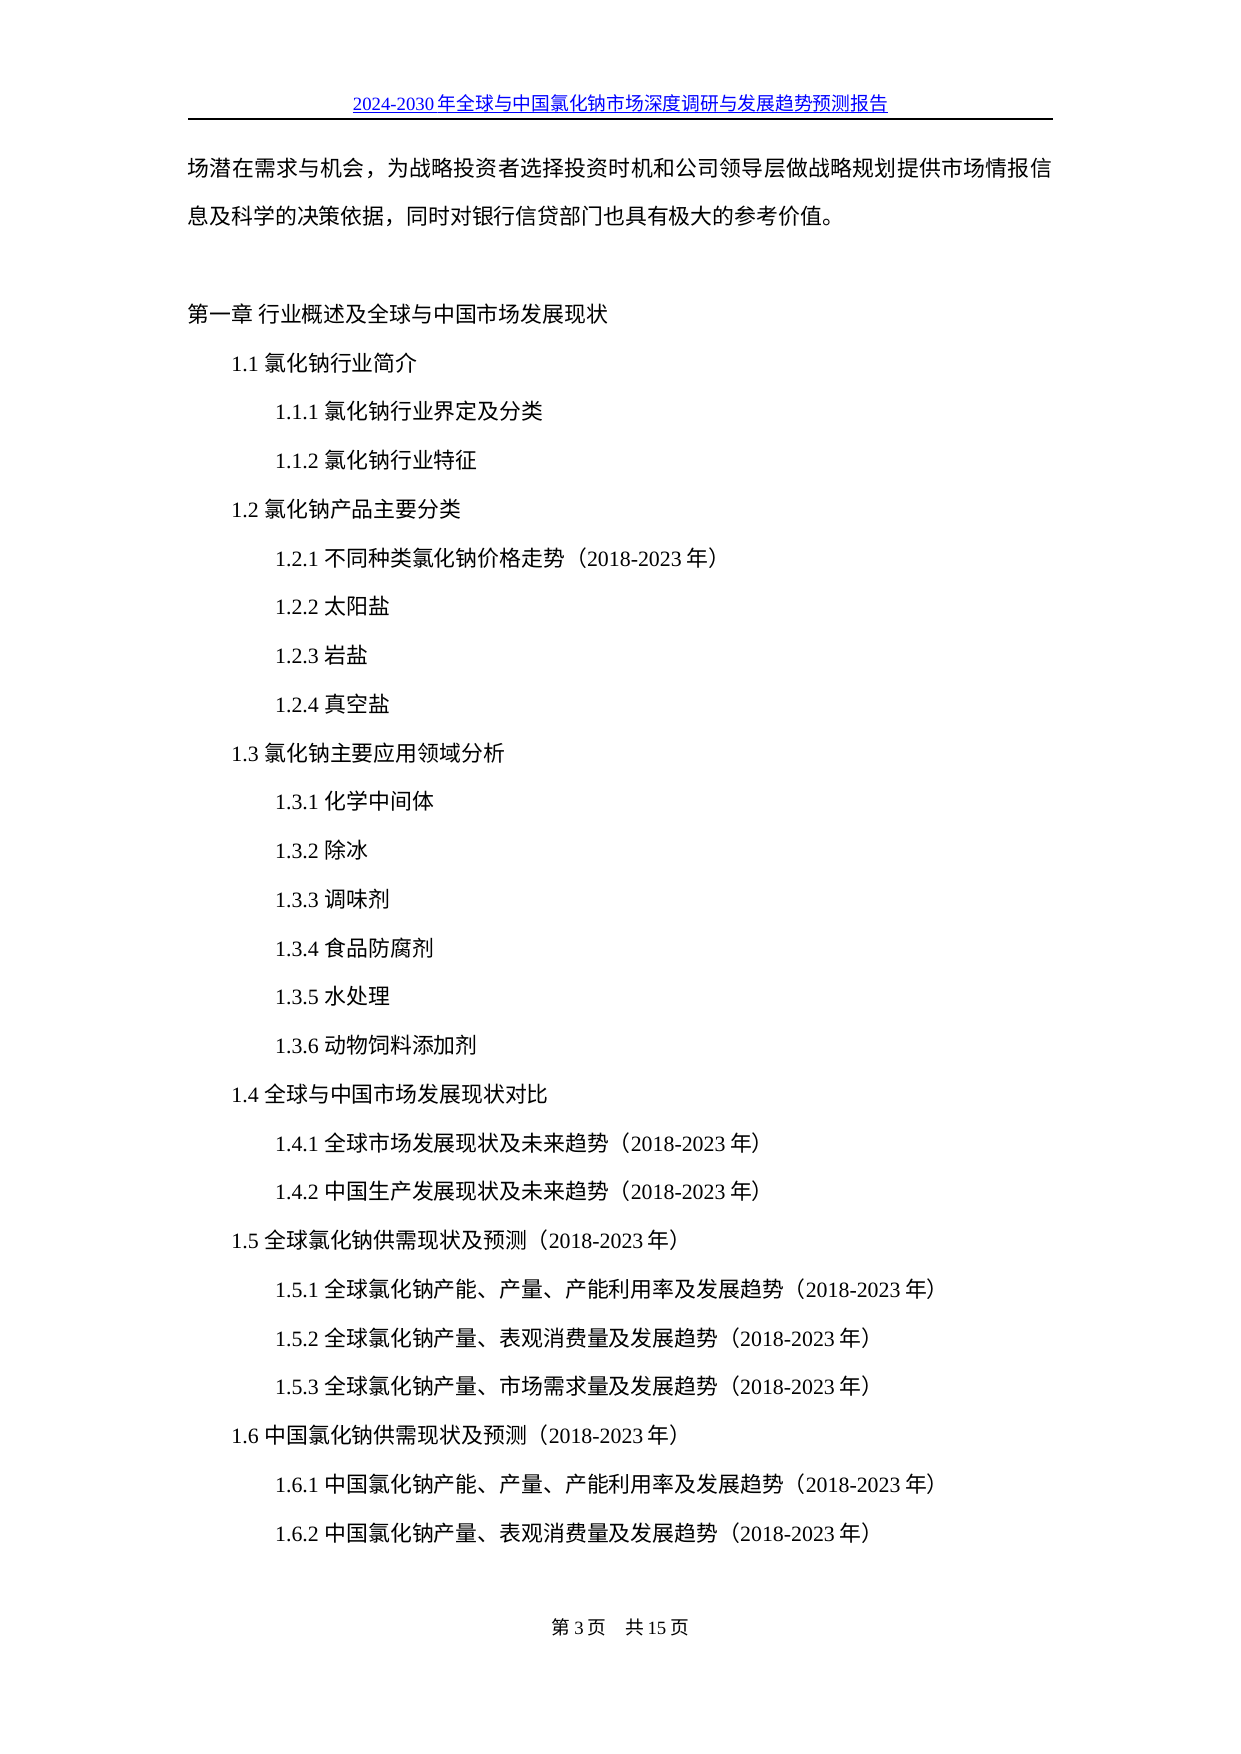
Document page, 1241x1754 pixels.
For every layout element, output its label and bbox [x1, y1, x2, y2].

text [187, 150, 1053, 1548]
